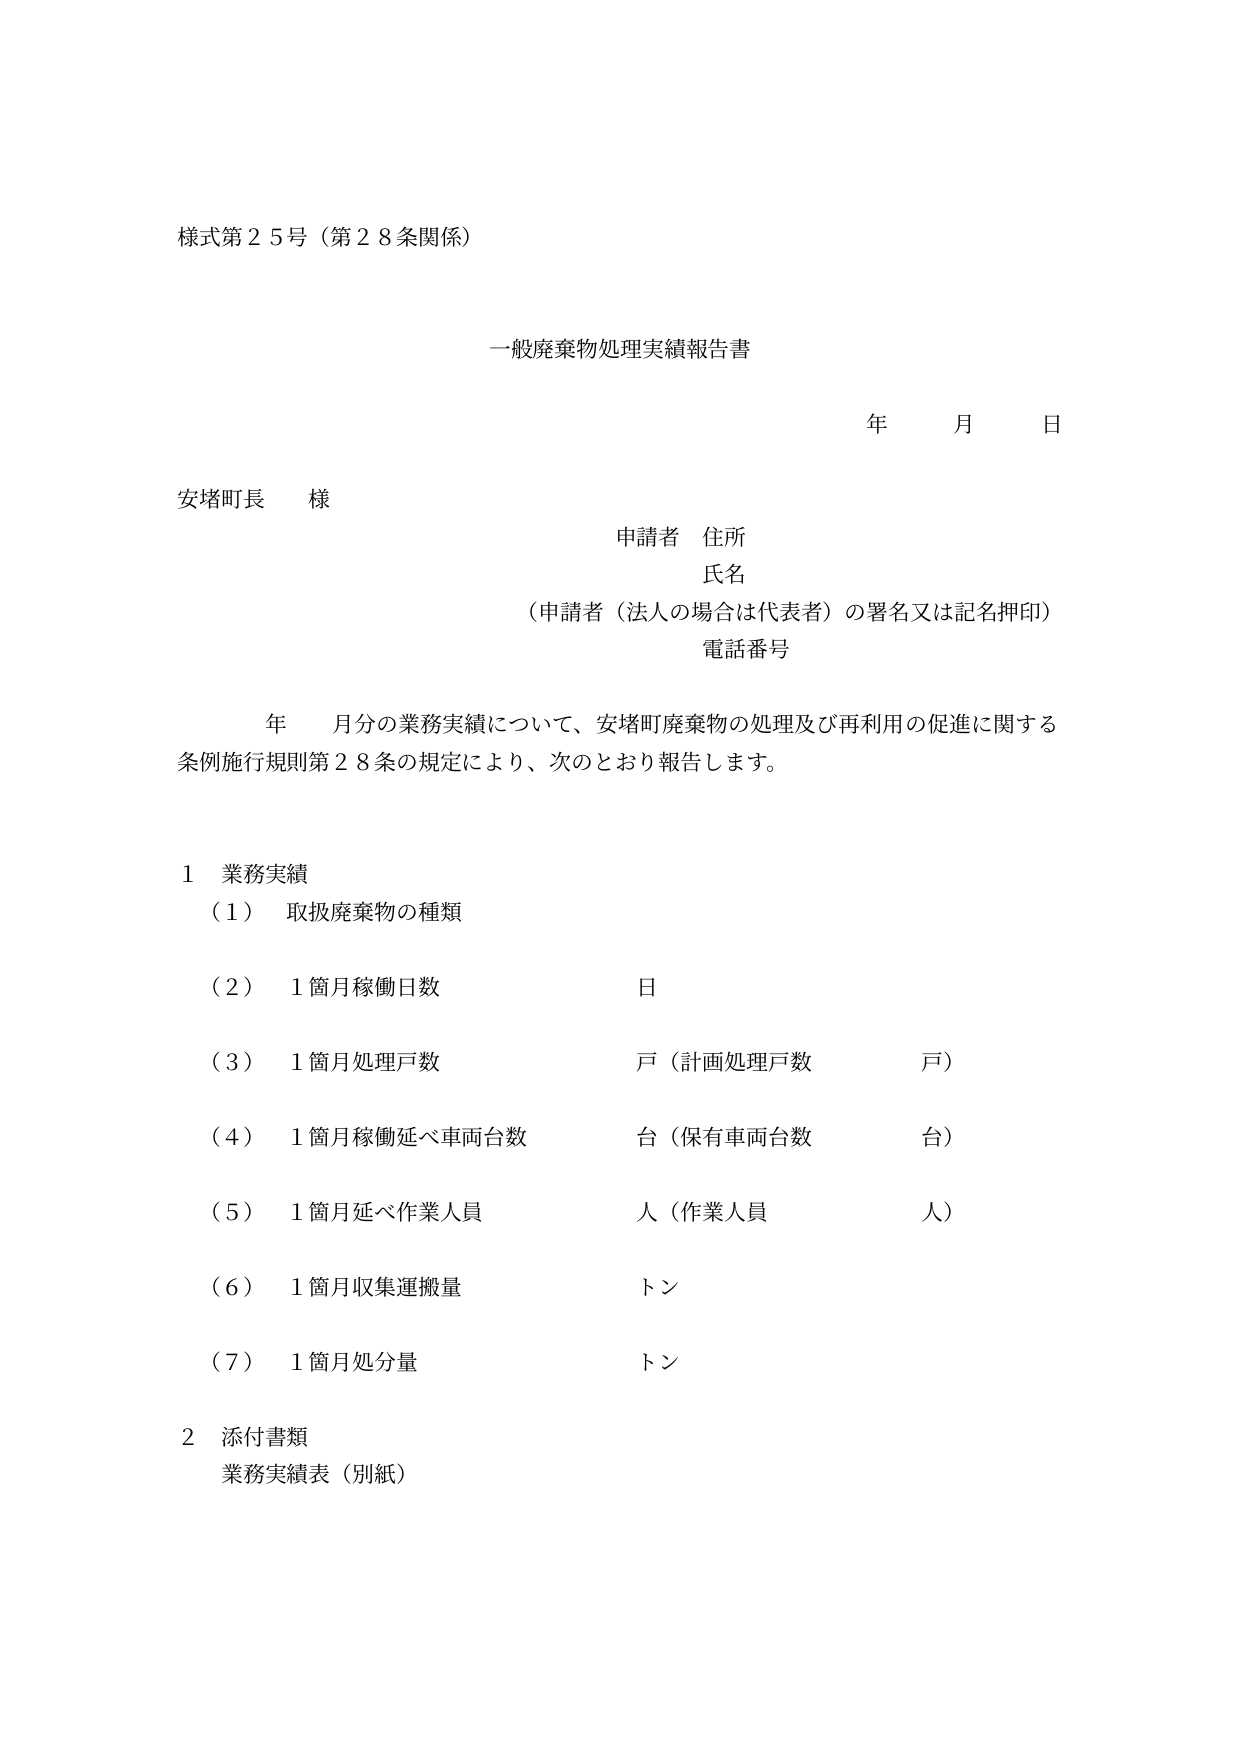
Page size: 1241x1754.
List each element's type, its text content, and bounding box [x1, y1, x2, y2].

text 一般廃棄物処理実績報告書 [177, 329, 1063, 367]
text 業務実績表（別紙） [177, 1454, 1063, 1492]
text （７） １箇月処分量 トン [177, 1342, 1063, 1379]
text 様式第２５号（第２８条関係） [177, 217, 1063, 254]
text （５） １箇月延べ作業人員 人（作業人員 人） [177, 1192, 1063, 1229]
text （６） １箇月収集運搬量 トン [177, 1267, 1063, 1304]
text （４） １箇月稼働延べ車両台数 台（保有車両台数 台） [177, 1117, 1063, 1154]
text 年 月分の業務実績について、安堵町廃棄物の処理及び再利用の促進に関する条例施行規則第２８条の規定により、次のとおり報告します。 [177, 704, 1063, 779]
text 氏名 [177, 554, 976, 592]
text 安堵町長 様 [177, 479, 1063, 517]
text （申請者（法人の場合は代表者）の署名又は記名押印） [177, 592, 1063, 629]
text （２） １箇月稼働日数 日 [177, 967, 1063, 1004]
text １ 業務実績 [177, 854, 1063, 892]
text 年 月 日 [177, 404, 1063, 442]
text ２ 添付書類 [177, 1417, 1063, 1454]
text （１） 取扱廃棄物の種類 [177, 892, 1063, 929]
text （３） １箇月処理戸数 戸（計画処理戸数 戸） [177, 1042, 1063, 1079]
text 電話番号 [177, 629, 1063, 667]
text 申請者 住所 [177, 517, 976, 554]
